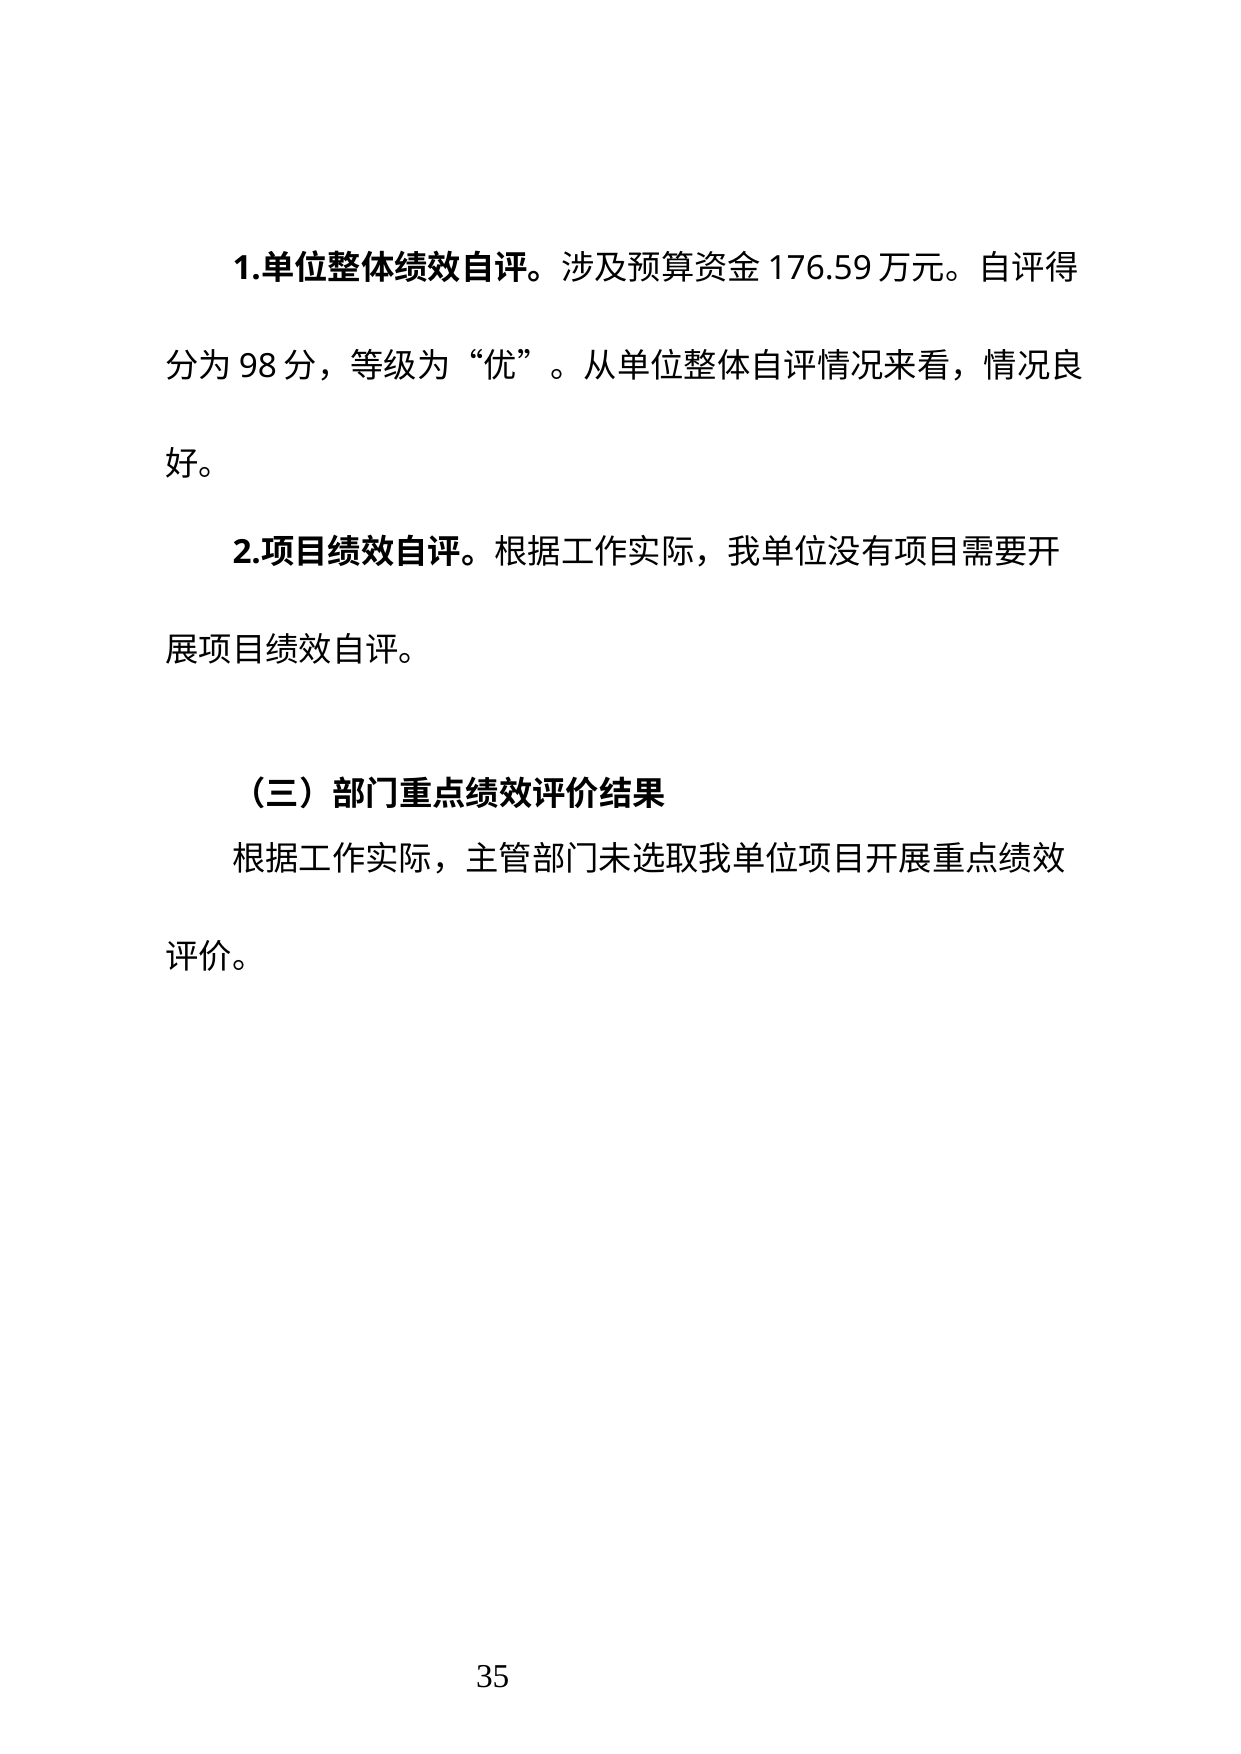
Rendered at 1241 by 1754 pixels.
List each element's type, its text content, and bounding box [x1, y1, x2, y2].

text 2.项目绩效自评。根据工作实际，我单位没有项目需要开展项目绩效自评。 [165, 517, 1087, 679]
text 1.单位整体绩效自评。涉及预算资金176.59万元。自评得分为98分，等级为“优”。从单位整体自评情况来看，情况良好。 [165, 233, 1087, 493]
text 根据工作实际，主管部门未选取我单位项目开展重点绩效评价。 [165, 824, 1087, 986]
text （三）部门重点绩效评价结果 [165, 759, 1087, 824]
